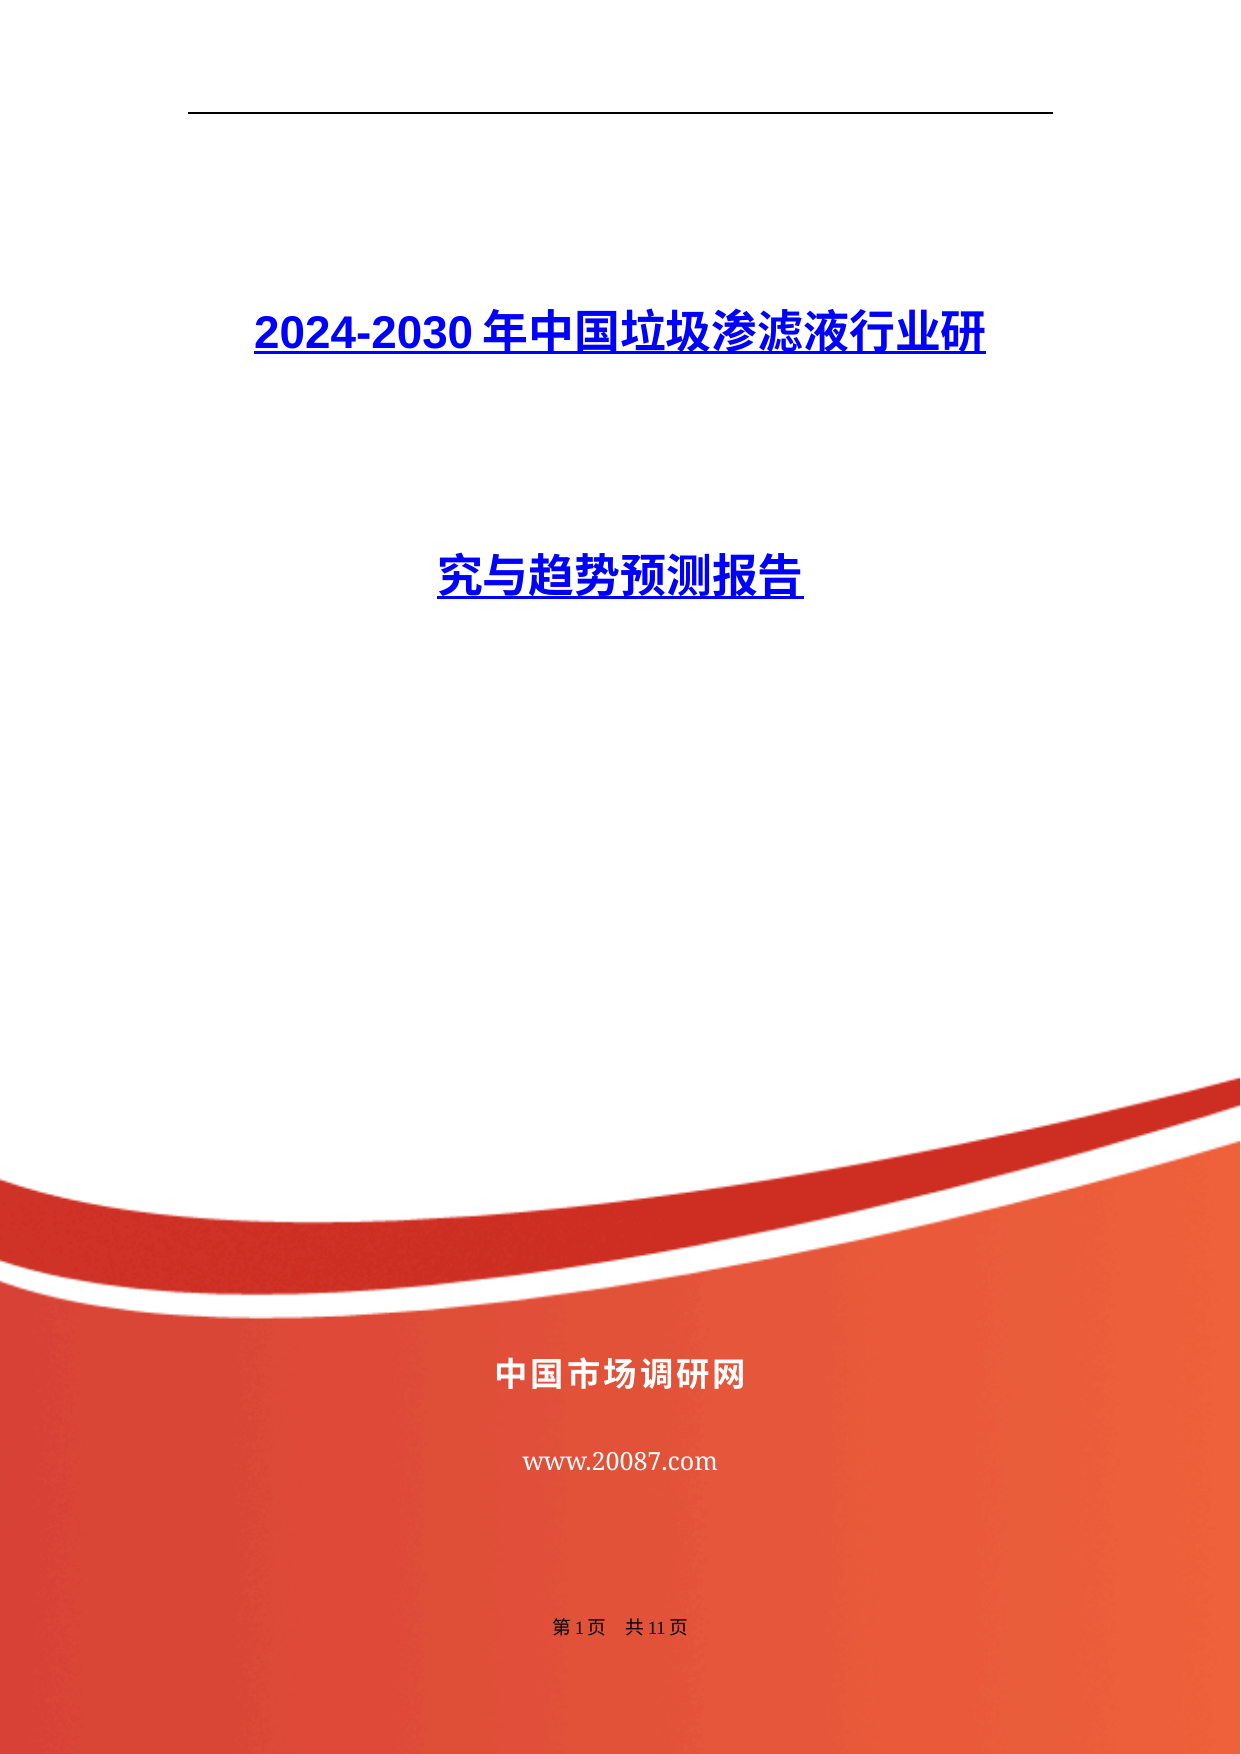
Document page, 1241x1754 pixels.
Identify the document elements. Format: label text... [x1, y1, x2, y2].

picture [0, 1006, 1241, 1754]
table_header 2024-2030年中国垃圾渗滤液行业研究与趋势预测报告 [188, 207, 1053, 773]
subtitle 中国市场调研网 [187, 1339, 1053, 1404]
text www.20087.com [187, 1428, 1053, 1493]
